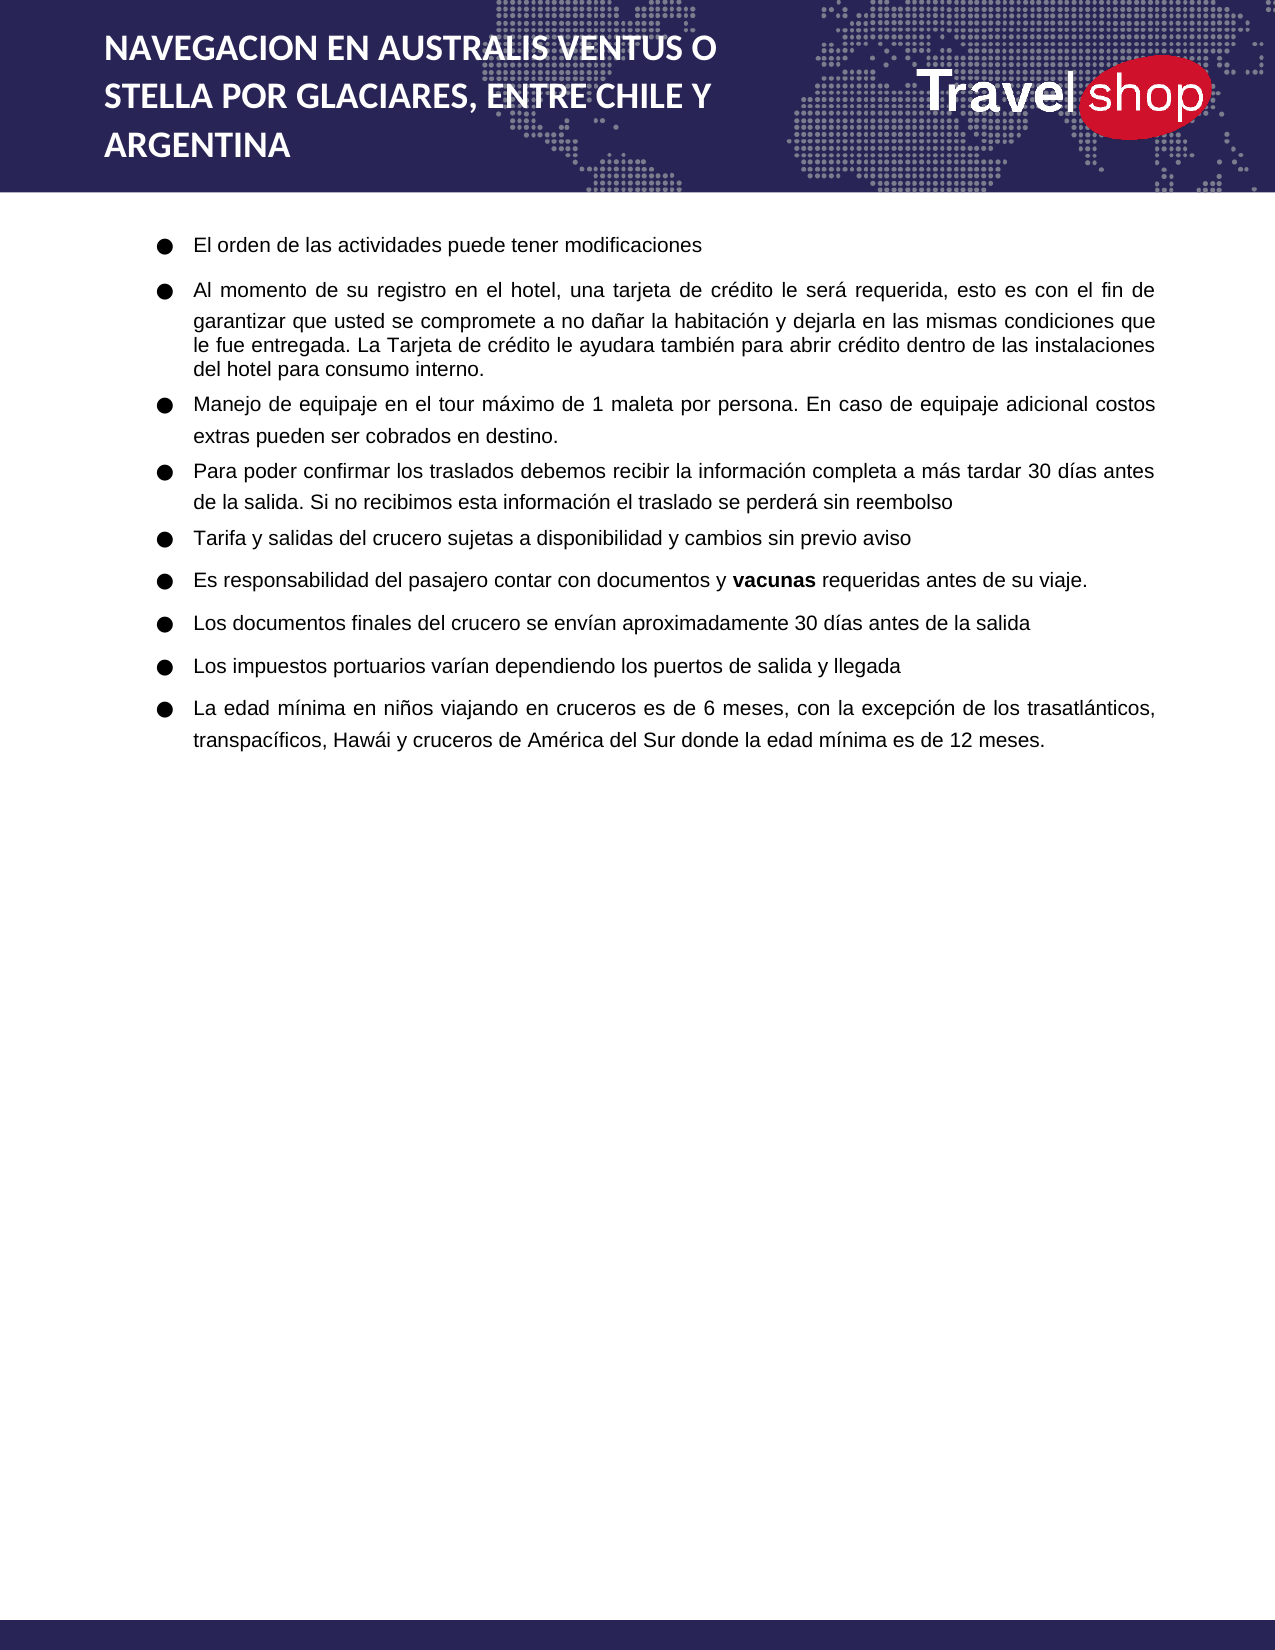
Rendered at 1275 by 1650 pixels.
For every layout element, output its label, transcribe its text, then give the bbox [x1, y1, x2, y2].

list Los documentos finales del crucero se envían aproximadamente 30 días antes de la salida [156, 599, 1157, 642]
list Los impuestos portuarios varían dependiendo los puertos de salida y llegada [156, 642, 1157, 685]
picture [916, 55, 1212, 140]
list Al momento de su registro en el hotel, una tarjeta de crédito le será requerida, esto es con el fin de garantizar que usted se compromete a no dañar la habitación y dejarla en las mismas condiciones que le fue entregada. La Tarjeta de crédito le ayudara también para abrir crédito dentro de las instalaciones del hotel para consumo interno. [156, 266, 1157, 381]
list Es responsabilidad del pasajero contar con documentos y vacunas requeridas antes de su viaje. [156, 557, 1157, 599]
list Tarifa y salidas del crucero sujetas a disponibilidad y cambios sin previo aviso [156, 514, 1157, 557]
list Para poder confirmar los traslados debemos recibir la información completa a más tardar 30 días antes de la salida. Si no recibimos esta información el traslado se perderá sin reembolso [156, 447, 1157, 514]
list Manejo de equipaje en el tour máximo de 1 maleta por persona. En caso de equipaje adicional costos extras pueden ser cobrados en destino. [156, 381, 1157, 447]
list La edad mínima en niños viajando en cruceros es de 6 meses, con la excepción de los trasatlánticos, transpacíficos, Hawái y cruceros de América del Sur donde la edad mínima es de 12 meses. [156, 685, 1157, 752]
list El orden de las actividades puede tener modificaciones [156, 221, 1157, 264]
